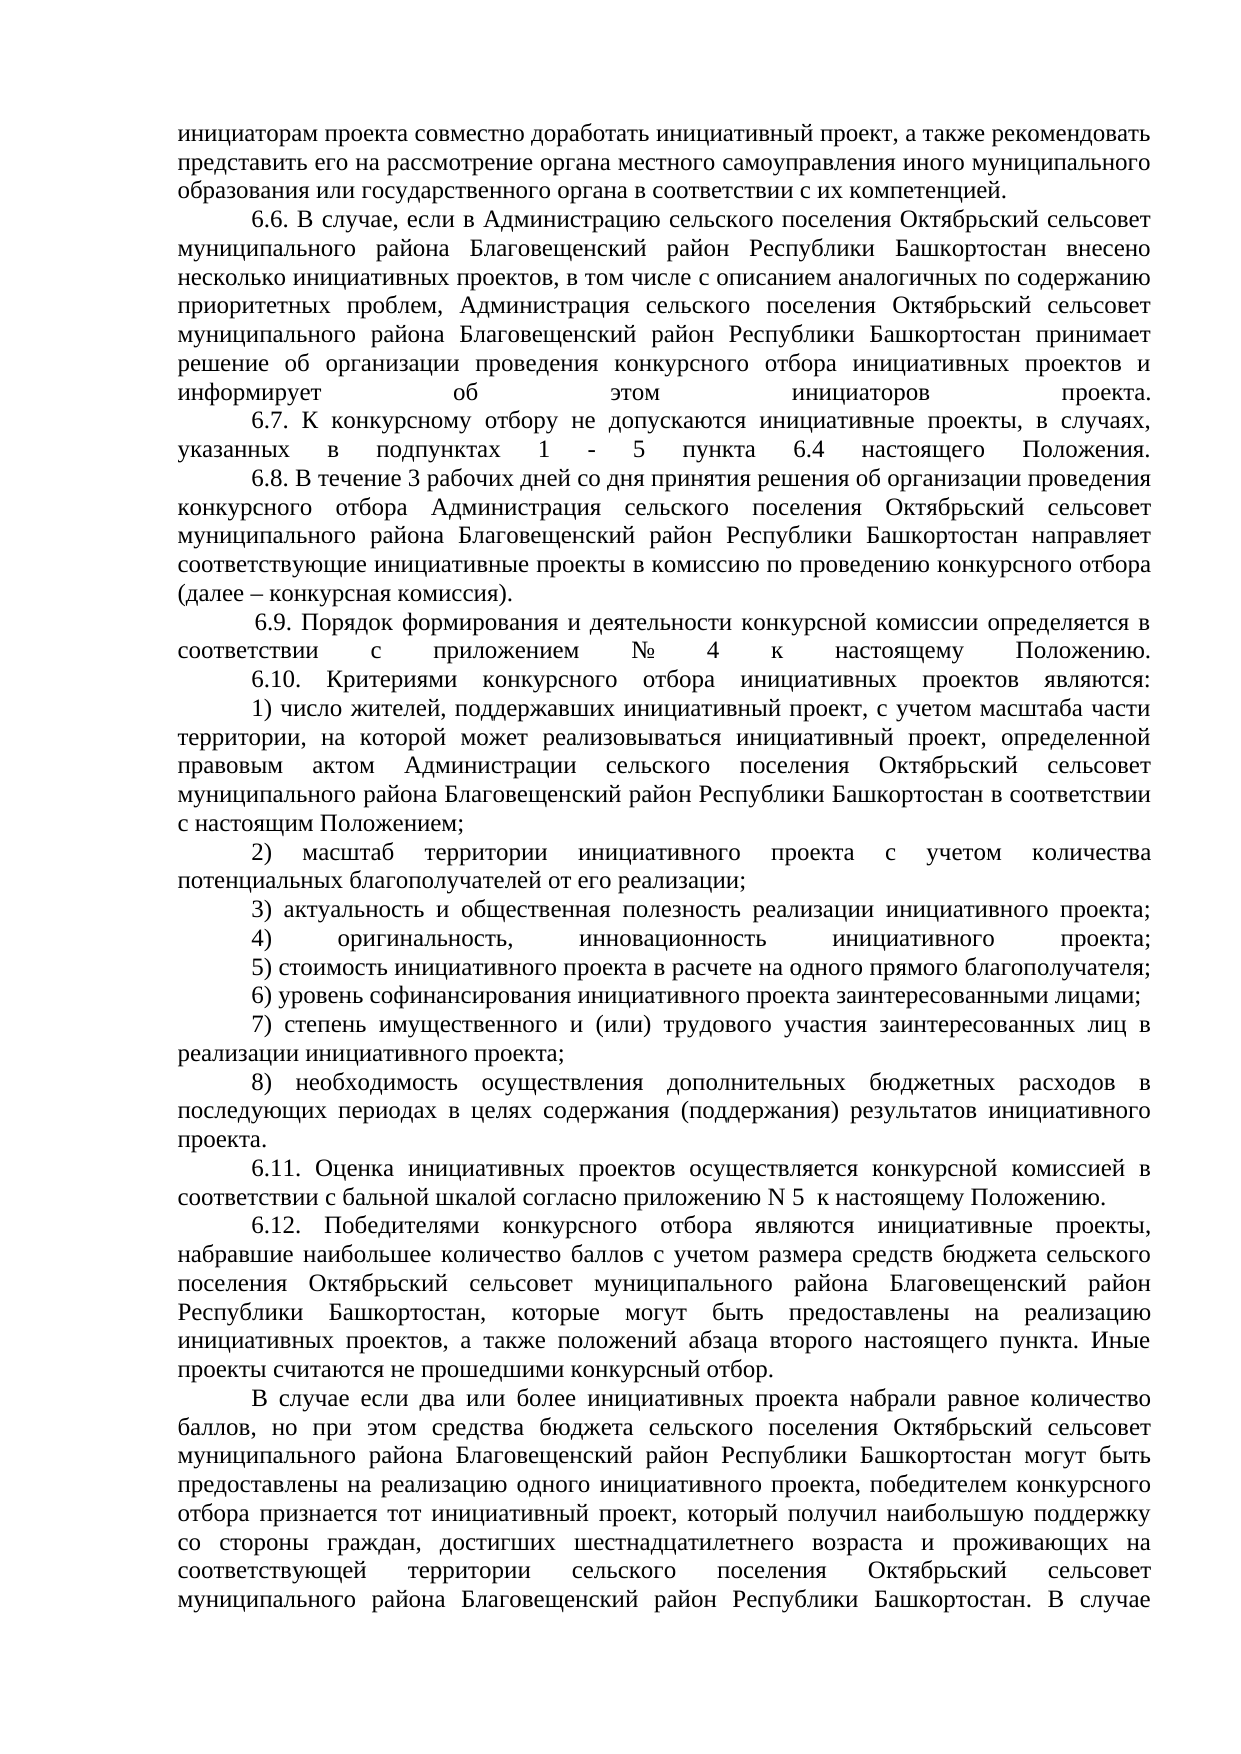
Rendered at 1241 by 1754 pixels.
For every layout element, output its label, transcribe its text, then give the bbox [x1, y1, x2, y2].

text 6.6. В случае, если в Администрацию сельского поселения Октябрьский сельсовет муниципального района Благовещенский район Республики Башкортостан внесено несколько инициативных проектов, в том числе с описанием аналогичных по содержанию приоритетных проблем, Администрация сельского поселения Октябрьский сельсовет муниципального района Благовещенский район Республики Башкортостан принимает решение об организации проведения конкурсного отбора инициативных проектов и информирует об этом инициаторов проекта. 6.7. К конкурсному отбору не допускаются инициативные проекты, в случаях, указанных в подпунктах 1 - 5 пункта 6.4 настоящего Положения. 6.8. В течение 3 рабочих дней со дня принятия решения об организации проведения конкурсного отбора Администрация сельского поселения Октябрьский сельсовет муниципального района Благовещенский район Республики Башкортостан направляет соответствующие инициативные проекты в комиссию по проведению конкурсного отбора (далее – конкурсная комиссия). [177, 204, 1152, 607]
text 2) масштаб территории инициативного проекта с учетом количества потенциальных благополучателей от его реализации; [177, 837, 1152, 894]
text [177, 118, 1152, 204]
text 3) актуальность и общественная полезность реализации инициативного проекта; 4) оригинальность, инновационность инициативного проекта; 5) стоимость инициативного проекта в расчете на одного прямого благополучателя; 6) уровень софинансирования инициативного проекта заинтересованными лицами; [177, 894, 1152, 1009]
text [177, 1383, 1152, 1613]
text 6.11. Оценка инициативных проектов осуществляется конкурсной комиссией в соответствии с бальной шкалой согласно приложению N 5 к настоящему Положению. [177, 1153, 1152, 1211]
text 8) необходимость осуществления дополнительных бюджетных расходов в последующих периодах в целях содержания (поддержания) результатов инициативного проекта. [177, 1067, 1152, 1153]
text 6.9. Порядок формирования и деятельности конкурсной комиссии определяется в соответствии с приложением № 4 к настоящему Положению. 6.10. Критериями конкурсного отбора инициативных проектов являются: 1) число жителей, поддержавших инициативный проект, с учетом масштаба части территории, на которой может реализовываться инициативный проект, определенной правовым актом Администрации сельского поселения Октябрьский сельсовет муниципального района Благовещенский район Республики Башкортостан в соответствии с настоящим Положением; [177, 607, 1152, 837]
text 6.12. Победителями конкурсного отбора являются инициативные проекты, набравшие наибольшее количество баллов с учетом размера средств бюджета сельского поселения Октябрьский сельсовет муниципального района Благовещенский район Республики Башкортостан, которые могут быть предоставлены на реализацию инициативных проектов, а также положений абзаца второго настоящего пункта. Иные проекты считаются не прошедшими конкурсный отбор. [177, 1211, 1152, 1383]
text 7) степень имущественного и (или) трудового участия заинтересованных лиц в реализации инициативного проекта; [177, 1009, 1152, 1067]
